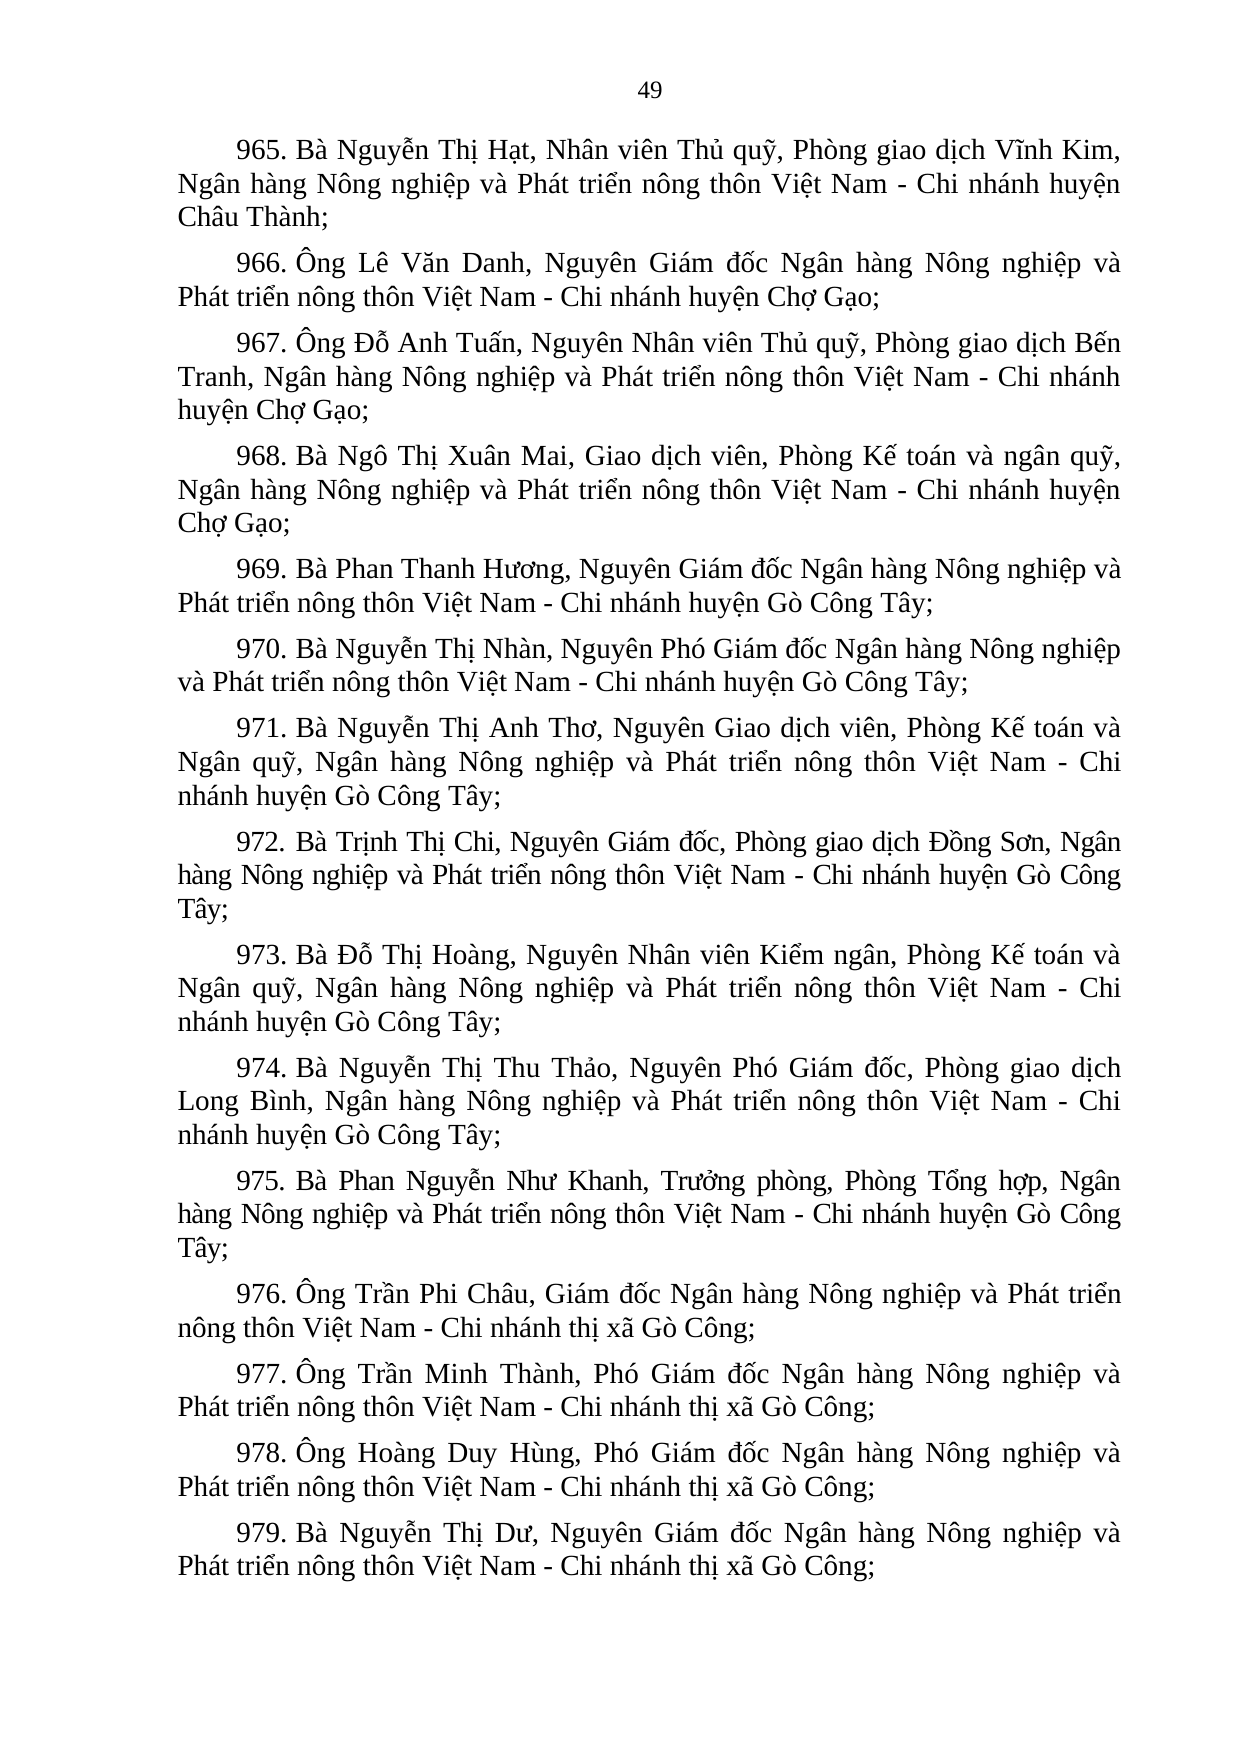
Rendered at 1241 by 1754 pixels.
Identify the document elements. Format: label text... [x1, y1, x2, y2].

list Ông Hoàng Duy Hùng, Phó Giám đốc Ngân hàng Nông nghiệp và Phát triển nông thôn Việt Nam - Chi nhánh thị xã Gò Công; [177, 1435, 1122, 1502]
list Bà Nguyễn Thị Dư, Nguyên Giám đốc Ngân hàng Nông nghiệp và Phát triển nông thôn Việt Nam - Chi nhánh thị xã Gò Công; [177, 1515, 1122, 1582]
list Ông Trần Phi Châu, Giám đốc Ngân hàng Nông nghiệp và Phát triển nông thôn Việt Nam - Chi nhánh thị xã Gò Công; [177, 1276, 1122, 1343]
list Bà Ngô Thị Xuân Mai, Giao dịch viên, Phòng Kế toán và ngân quỹ, Ngân hàng Nông nghiệp và Phát triển nông thôn Việt Nam - Chi nhánh huyện Chợ Gạo; [177, 438, 1122, 539]
list Bà Đỗ Thị Hoàng, Nguyên Nhân viên Kiểm ngân, Phòng Kế toán và Ngân quỹ, Ngân hàng Nông nghiệp và Phát triển nông thôn Việt Nam - Chi nhánh huyện Gò Công Tây; [177, 937, 1122, 1037]
list Bà Trịnh Thị Chi, Nguyên Giám đốc, Phòng giao dịch Đồng Sơn, Ngân hàng Nông nghiệp và Phát triển nông thôn Việt Nam - Chi nhánh huyện Gò Công Tây; [177, 824, 1122, 924]
list Ông Lê Văn Danh, Nguyên Giám đốc Ngân hàng Nông nghiệp và Phát triển nông thôn Việt Nam - Chi nhánh huyện Chợ Gạo; [177, 246, 1122, 313]
list Bà Nguyễn Thị Hạt, Nhân viên Thủ quỹ, Phòng giao dịch Vĩnh Kim, Ngân hàng Nông nghiệp và Phát triển nông thôn Việt Nam - Chi nhánh huyện Châu Thành; [177, 132, 1122, 233]
list Bà Nguyễn Thị Thu Thảo, Nguyên Phó Giám đốc, Phòng giao dịch Long Bình, Ngân hàng Nông nghiệp và Phát triển nông thôn Việt Nam - Chi nhánh huyện Gò Công Tây; [177, 1050, 1122, 1151]
list Bà Nguyễn Thị Nhàn, Nguyên Phó Giám đốc Ngân hàng Nông nghiệp và Phát triển nông thôn Việt Nam - Chi nhánh huyện Gò Công Tây; [177, 631, 1122, 698]
list Bà Phan Nguyễn Như Khanh, Trưởng phòng, Phòng Tổng hợp, Ngân hàng Nông nghiệp và Phát triển nông thôn Việt Nam - Chi nhánh huyện Gò Công Tây; [177, 1163, 1122, 1264]
list Ông Trần Minh Thành, Phó Giám đốc Ngân hàng Nông nghiệp và Phát triển nông thôn Việt Nam - Chi nhánh thị xã Gò Công; [177, 1356, 1122, 1423]
list Bà Phan Thanh Hương, Nguyên Giám đốc Ngân hàng Nông nghiệp và Phát triển nông thôn Việt Nam - Chi nhánh huyện Gò Công Tây; [177, 551, 1122, 618]
list Ông Đỗ Anh Tuấn, Nguyên Nhân viên Thủ quỹ, Phòng giao dịch Bến Tranh, Ngân hàng Nông nghiệp và Phát triển nông thôn Việt Nam - Chi nhánh huyện Chợ Gạo; [177, 325, 1122, 426]
list Bà Nguyễn Thị Anh Thơ, Nguyên Giao dịch viên, Phòng Kế toán và Ngân quỹ, Ngân hàng Nông nghiệp và Phát triển nông thôn Việt Nam - Chi nhánh huyện Gò Công Tây; [177, 711, 1122, 811]
